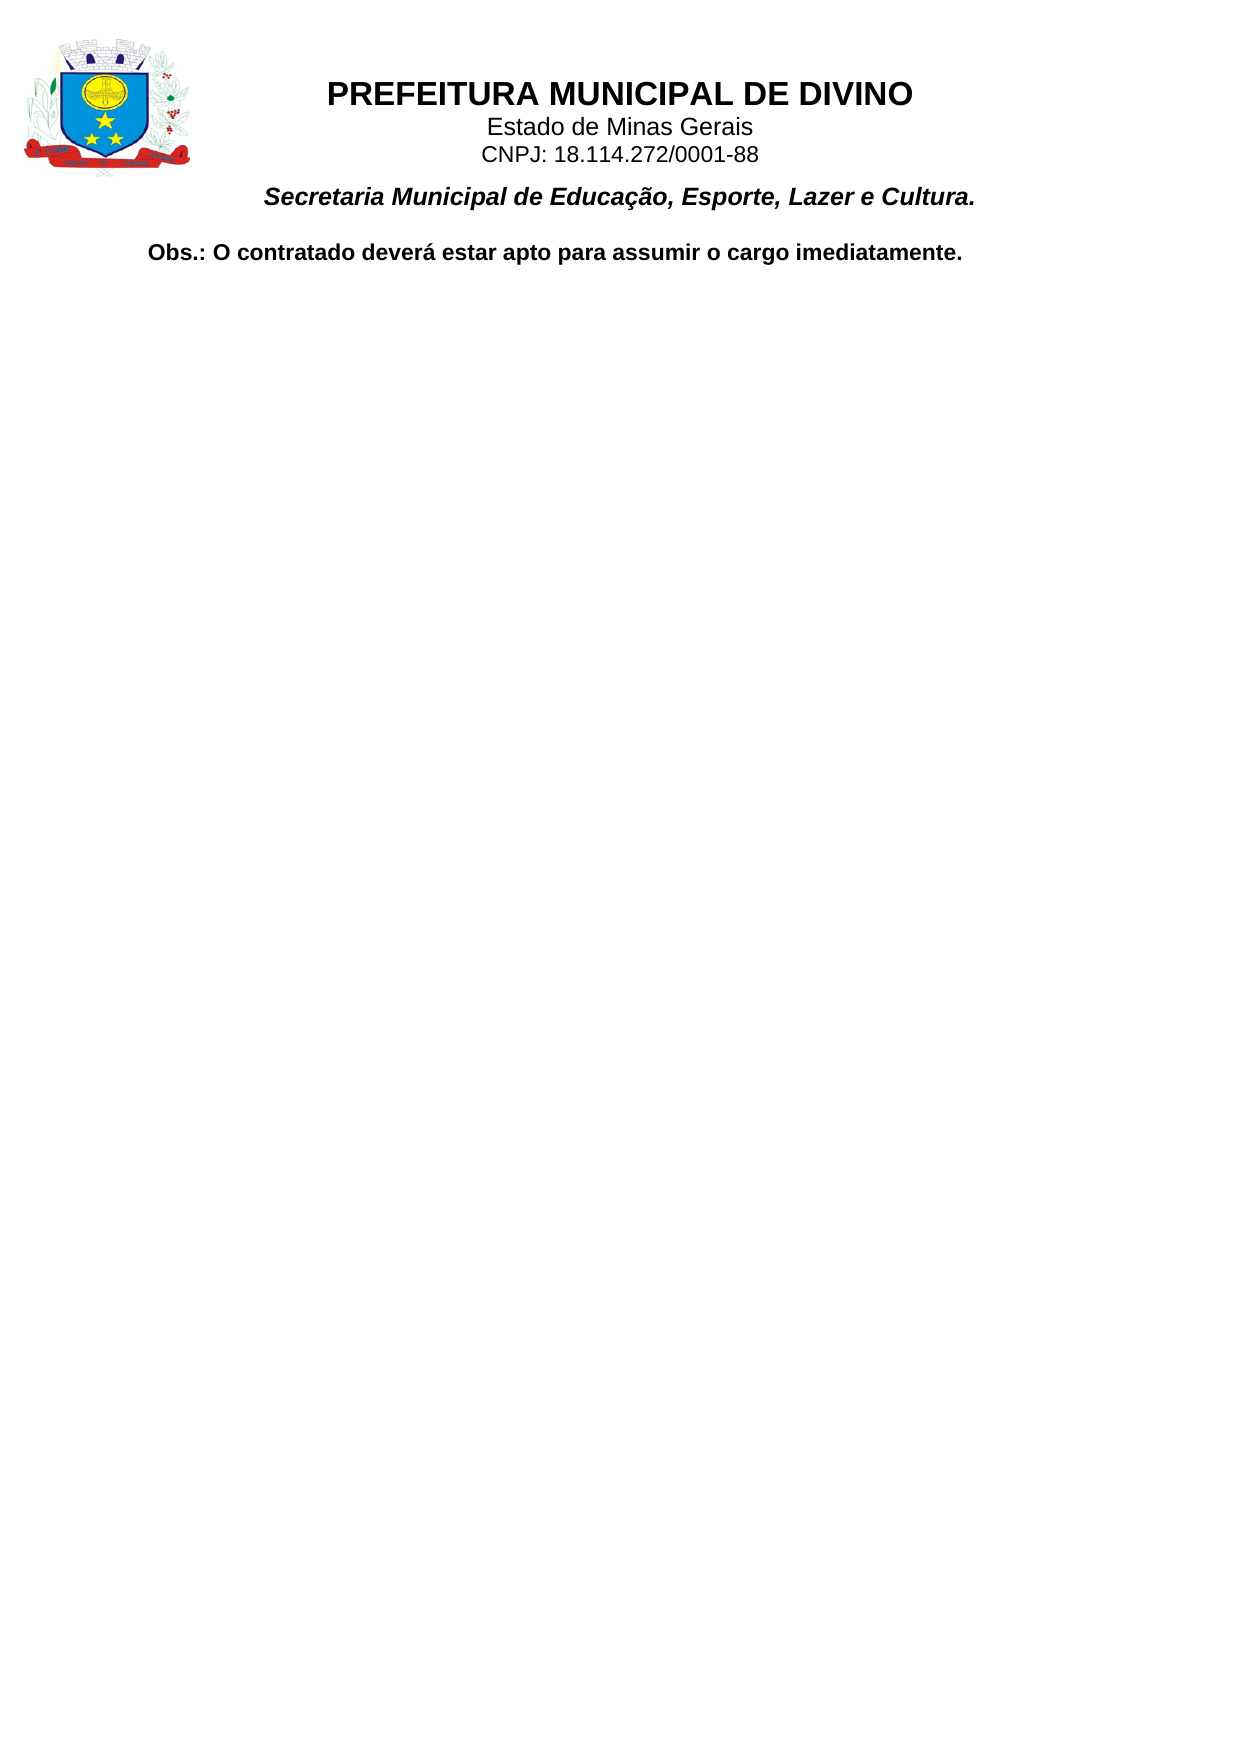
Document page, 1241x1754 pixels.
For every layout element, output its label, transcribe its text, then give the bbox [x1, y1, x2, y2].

text Obs.: O contratado deverá estar apto para assumir o cargo imediatamente. [148, 238, 1092, 265]
picture [24, 39, 190, 177]
